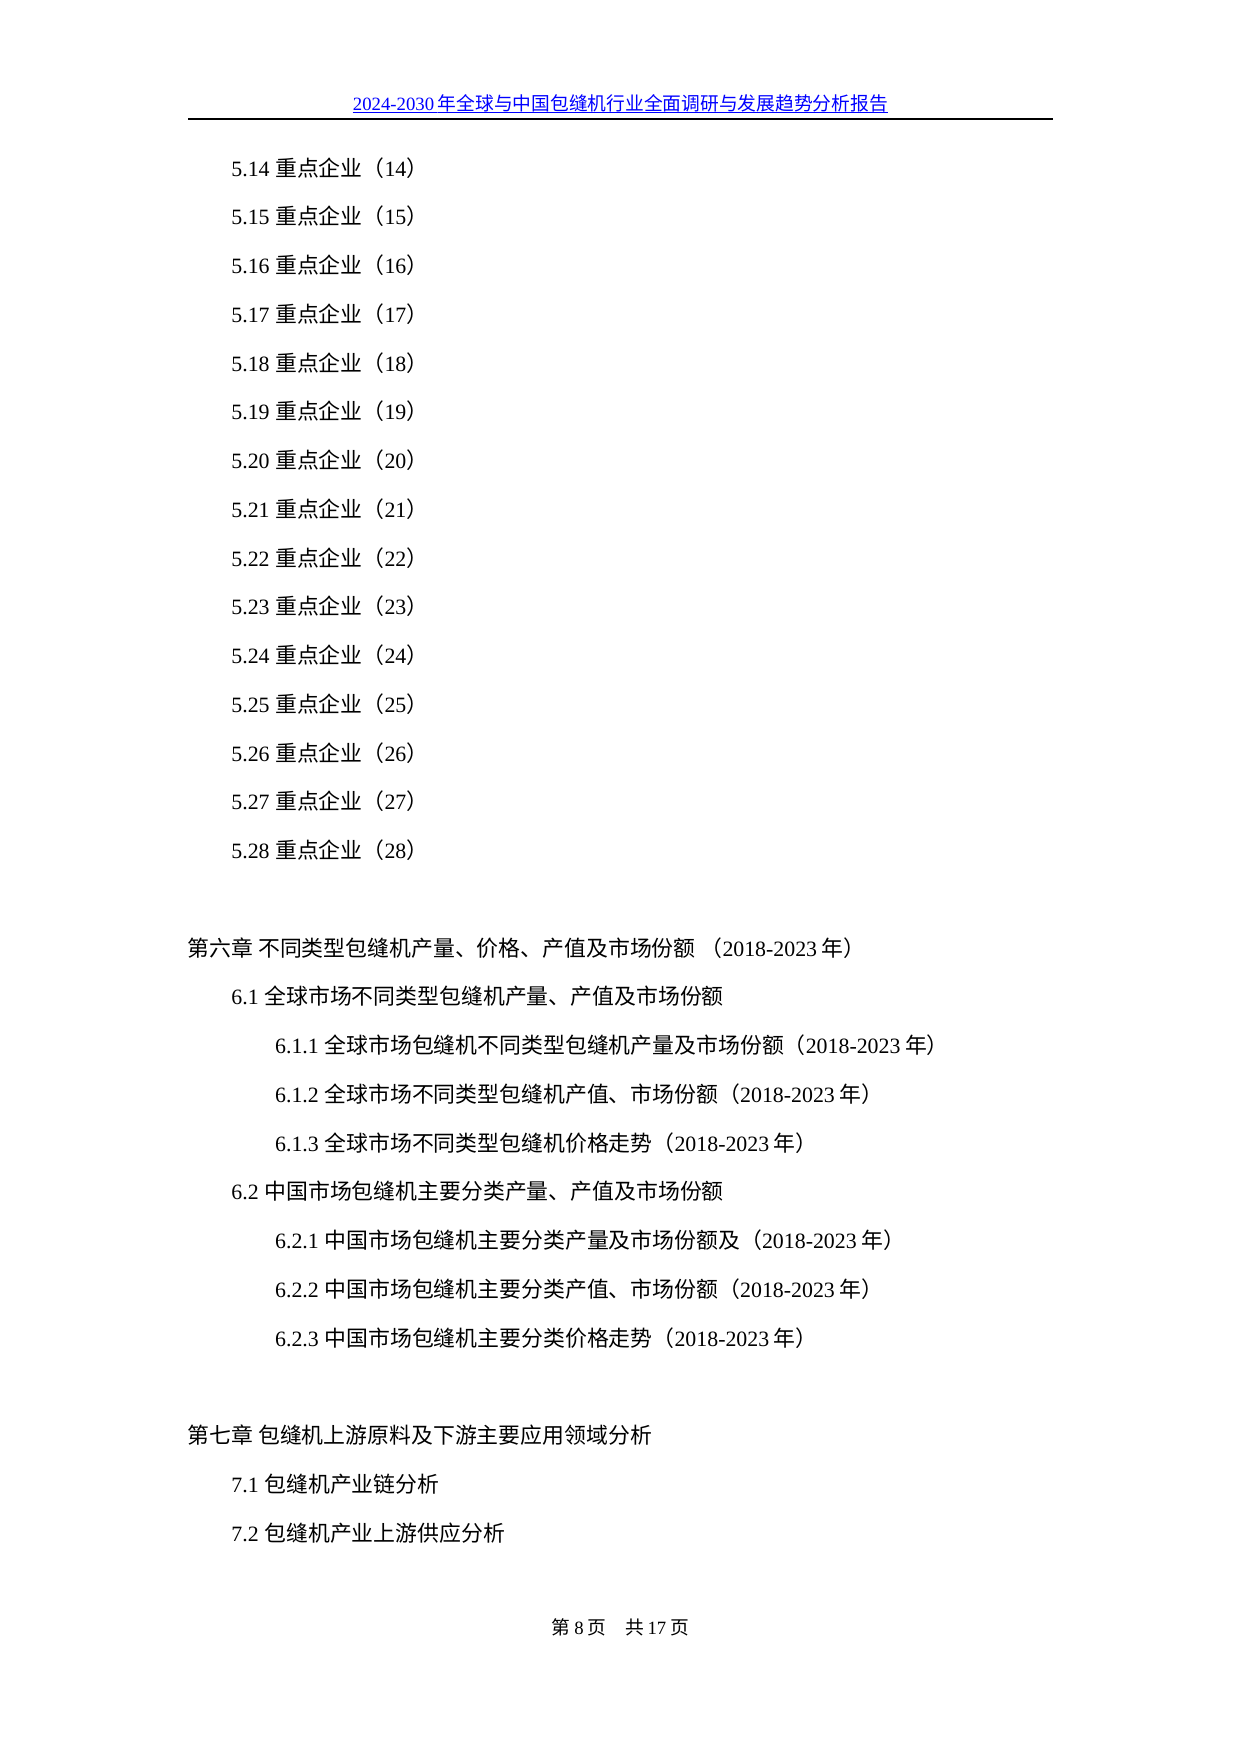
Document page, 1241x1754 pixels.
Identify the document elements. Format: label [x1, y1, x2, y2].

text [187, 150, 1053, 1548]
